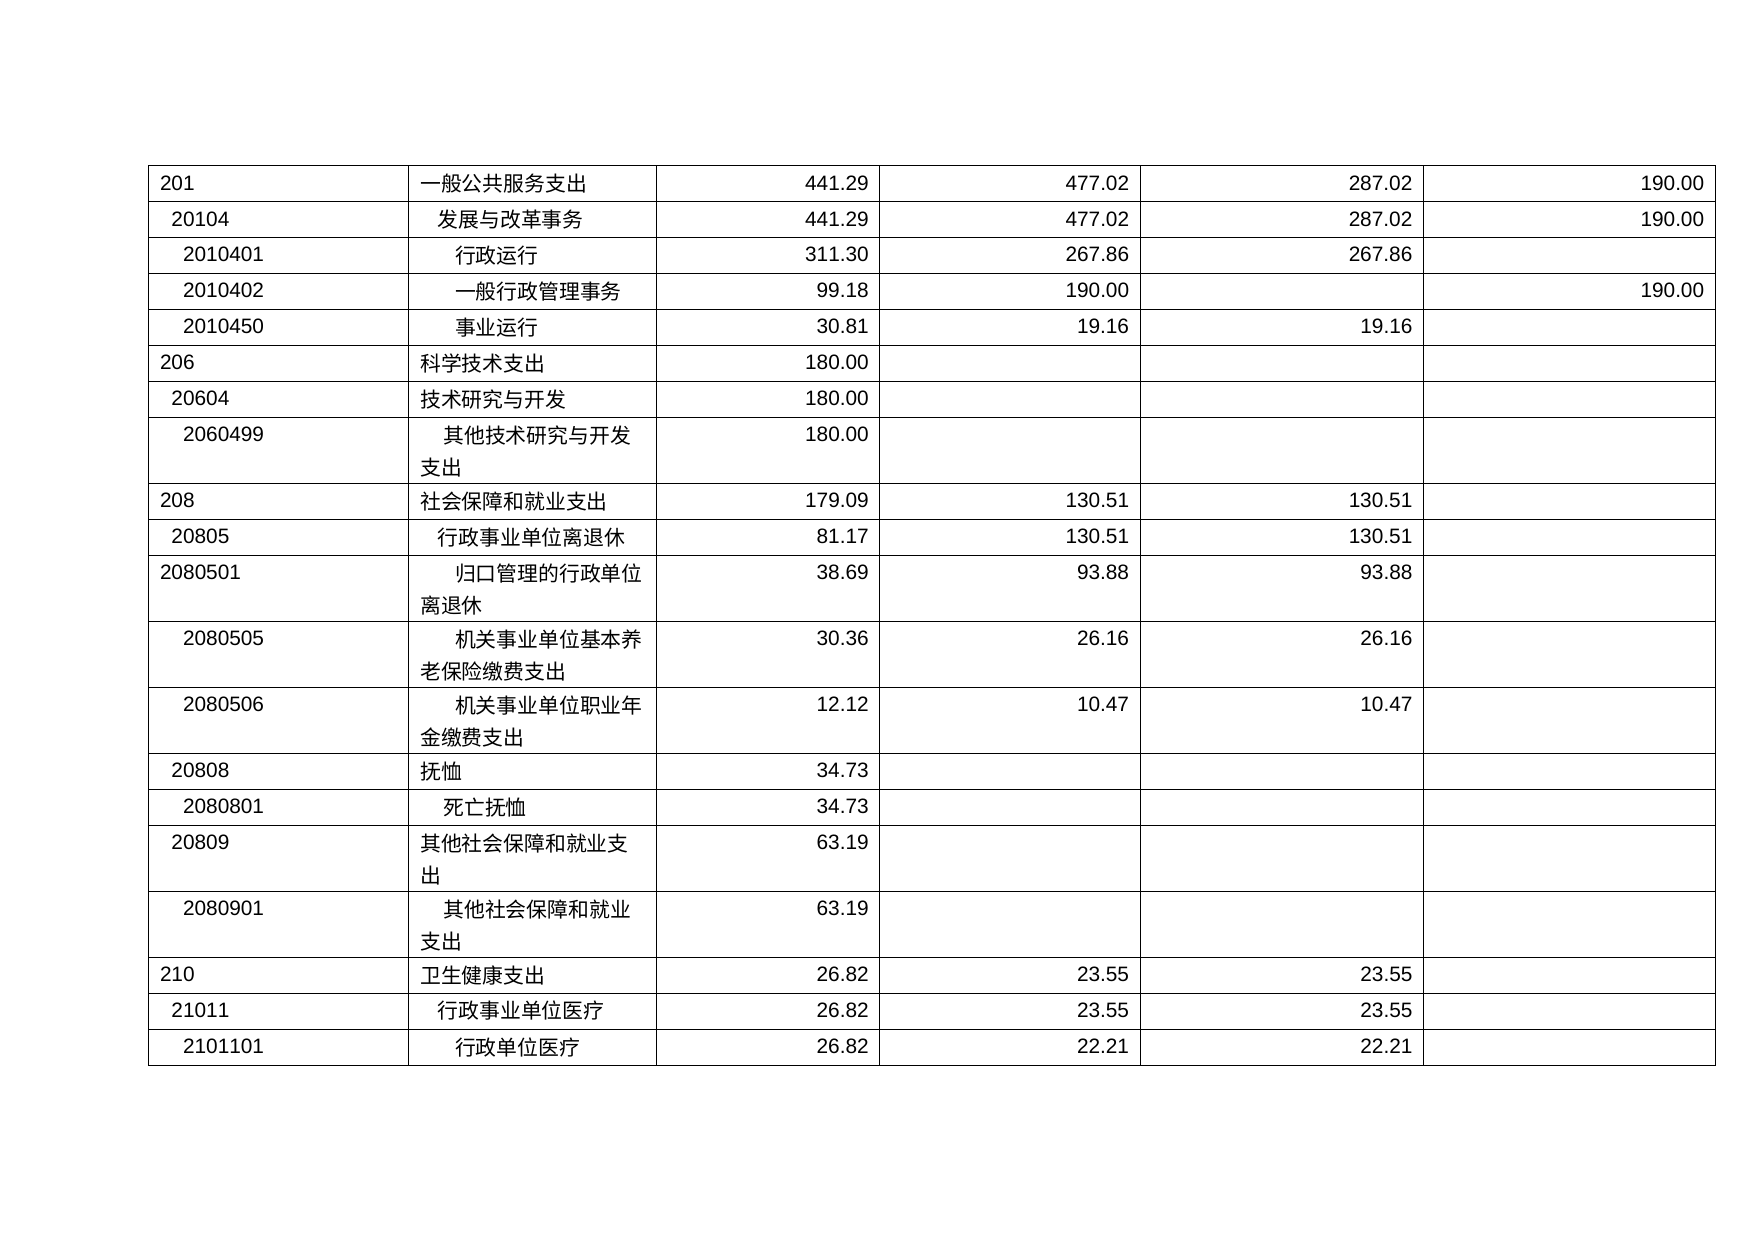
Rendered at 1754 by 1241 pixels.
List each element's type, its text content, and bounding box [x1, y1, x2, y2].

table_cell [1424, 1030, 1715, 1064]
table_cell 2080801 [149, 790, 408, 824]
table_cell 2101101 [149, 1030, 408, 1064]
table_cell 21011 [149, 994, 408, 1028]
table_cell 10.47 [1141, 688, 1423, 753]
table_cell 其他社会保障和就业支出 [409, 826, 656, 891]
table_cell 2080901 [149, 892, 408, 957]
table_cell 2080501 [149, 556, 408, 621]
table_cell [1424, 790, 1715, 824]
table_cell [1141, 754, 1423, 789]
table_cell 311.30 [657, 238, 879, 273]
table_cell [1141, 382, 1423, 417]
table_cell [880, 382, 1140, 417]
table_cell 10.47 [880, 688, 1140, 753]
table_cell 2010402 [149, 274, 408, 309]
table_cell 180.00 [657, 346, 879, 381]
table_cell 一般行政管理事务 [409, 274, 656, 309]
table_cell 机关事业单位基本养老保险缴费支出 [409, 622, 656, 687]
table_cell 130.51 [880, 484, 1140, 519]
table_cell [1141, 274, 1423, 309]
table_cell [880, 346, 1140, 381]
table_cell 一般公共服务支出 [409, 166, 656, 201]
table_cell 其他技术研究与开发支出 [409, 418, 656, 483]
table_cell 行政运行 [409, 238, 656, 273]
table_cell 34.73 [657, 790, 879, 824]
table_cell [1424, 520, 1715, 554]
table_cell [1141, 418, 1423, 483]
table_cell 201 [149, 166, 408, 201]
table_cell [880, 790, 1140, 824]
table_cell 23.55 [1141, 994, 1423, 1028]
table_cell 2080506 [149, 688, 408, 753]
table_cell 2080505 [149, 622, 408, 687]
table_cell 26.82 [657, 994, 879, 1028]
table_cell 20805 [149, 520, 408, 554]
table_cell 科学技术支出 [409, 346, 656, 381]
table_cell 180.00 [657, 382, 879, 417]
table_cell [1424, 556, 1715, 621]
table_cell 死亡抚恤 [409, 790, 656, 824]
table_cell 技术研究与开发 [409, 382, 656, 417]
table_cell 180.00 [657, 418, 879, 483]
table_cell 441.29 [657, 166, 879, 201]
table_cell [1424, 346, 1715, 381]
table_cell 2010401 [149, 238, 408, 273]
table_cell 20604 [149, 382, 408, 417]
table_cell 190.00 [1424, 166, 1715, 201]
table_cell 行政单位医疗 [409, 1030, 656, 1064]
table_cell 行政事业单位医疗 [409, 994, 656, 1028]
table_cell 179.09 [657, 484, 879, 519]
table_cell [1424, 484, 1715, 519]
table_cell 22.21 [1141, 1030, 1423, 1064]
table_cell 190.00 [1424, 202, 1715, 237]
table_cell 30.81 [657, 310, 879, 345]
table_cell 130.51 [1141, 520, 1423, 554]
table_cell [880, 892, 1140, 957]
table_cell 34.73 [657, 754, 879, 789]
table_cell 208 [149, 484, 408, 519]
table_cell 事业运行 [409, 310, 656, 345]
table_cell [1424, 310, 1715, 345]
table_cell 26.16 [880, 622, 1140, 687]
table_cell [1141, 346, 1423, 381]
table_cell 卫生健康支出 [409, 958, 656, 993]
table_cell 26.82 [657, 1030, 879, 1064]
table_cell 19.16 [880, 310, 1140, 345]
table_cell 抚恤 [409, 754, 656, 789]
table_cell 23.55 [1141, 958, 1423, 993]
table_cell 130.51 [880, 520, 1140, 554]
table_cell [1424, 418, 1715, 483]
table_cell 社会保障和就业支出 [409, 484, 656, 519]
table_cell [1424, 994, 1715, 1028]
table_cell [880, 418, 1140, 483]
table_cell 81.17 [657, 520, 879, 554]
table_cell 477.02 [880, 166, 1140, 201]
table_cell 机关事业单位职业年金缴费支出 [409, 688, 656, 753]
table_cell 206 [149, 346, 408, 381]
table_cell 12.12 [657, 688, 879, 753]
table_cell 2060499 [149, 418, 408, 483]
table_cell 267.86 [1141, 238, 1423, 273]
table_cell 93.88 [880, 556, 1140, 621]
table_cell 2010450 [149, 310, 408, 345]
table_cell 287.02 [1141, 166, 1423, 201]
table_cell 归口管理的行政单位离退休 [409, 556, 656, 621]
table_cell 63.19 [657, 826, 879, 891]
table_cell 26.16 [1141, 622, 1423, 687]
table_cell 23.55 [880, 958, 1140, 993]
table_cell 发展与改革事务 [409, 202, 656, 237]
table_cell [1424, 688, 1715, 753]
table_cell 20809 [149, 826, 408, 891]
table_cell 26.82 [657, 958, 879, 993]
table_cell 441.29 [657, 202, 879, 237]
table_cell [1424, 826, 1715, 891]
table_cell [1424, 622, 1715, 687]
table_cell [1141, 790, 1423, 824]
table_cell [880, 826, 1140, 891]
table_cell 130.51 [1141, 484, 1423, 519]
table_cell 22.21 [880, 1030, 1140, 1064]
table_cell [1424, 958, 1715, 993]
table_cell 19.16 [1141, 310, 1423, 345]
table_cell 30.36 [657, 622, 879, 687]
table_cell 287.02 [1141, 202, 1423, 237]
table_cell [880, 754, 1140, 789]
table_cell 20104 [149, 202, 408, 237]
table_cell [1424, 382, 1715, 417]
table_cell 63.19 [657, 892, 879, 957]
table_cell 210 [149, 958, 408, 993]
table_cell 38.69 [657, 556, 879, 621]
table_cell [1424, 238, 1715, 273]
table_cell 477.02 [880, 202, 1140, 237]
table_cell 99.18 [657, 274, 879, 309]
table_cell 190.00 [880, 274, 1140, 309]
table_cell 行政事业单位离退休 [409, 520, 656, 554]
table_cell [1141, 892, 1423, 957]
table_cell 其他社会保障和就业支出 [409, 892, 656, 957]
table_cell 23.55 [880, 994, 1140, 1028]
table_cell 190.00 [1424, 274, 1715, 309]
table_cell [1141, 826, 1423, 891]
table_cell 93.88 [1141, 556, 1423, 621]
table_cell 20808 [149, 754, 408, 789]
table_cell [1424, 754, 1715, 789]
table_cell [1424, 892, 1715, 957]
table_cell 267.86 [880, 238, 1140, 273]
